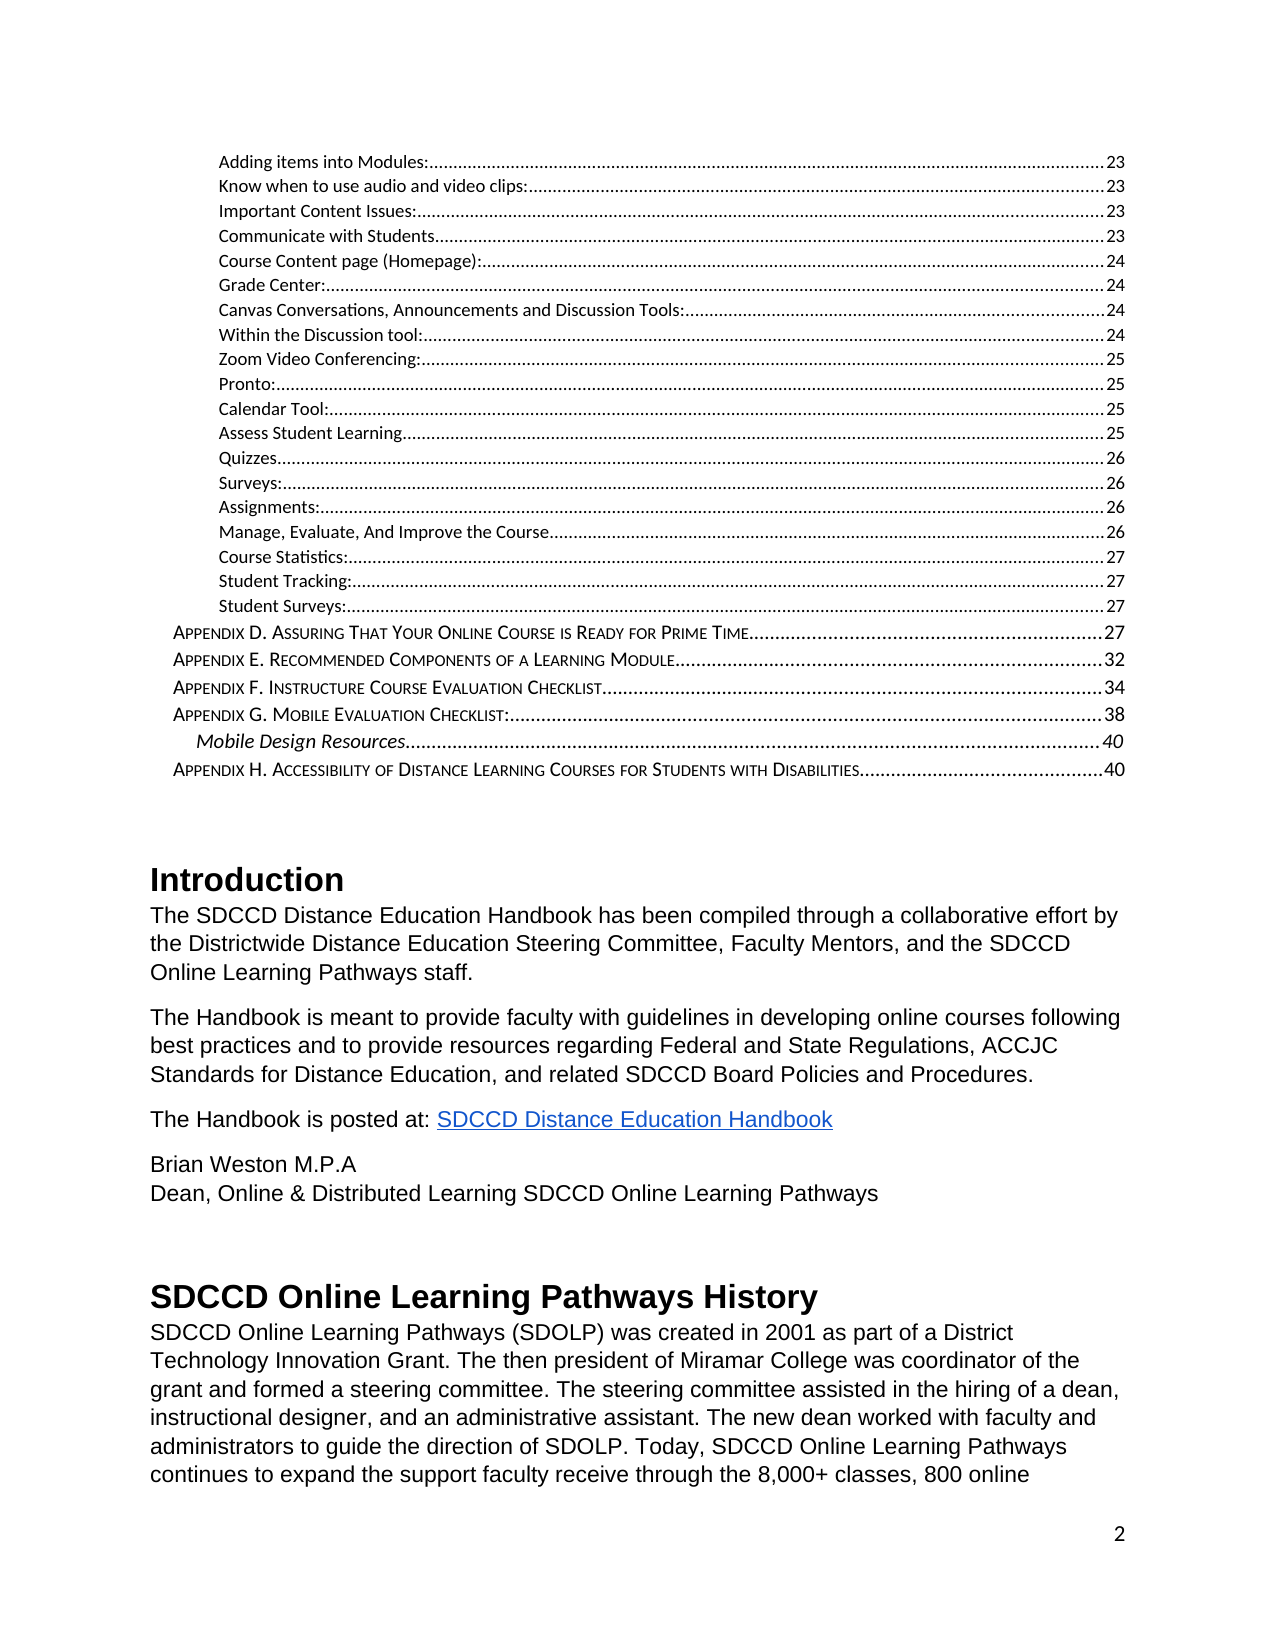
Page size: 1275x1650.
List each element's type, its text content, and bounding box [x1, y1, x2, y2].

subtitle Introduction [150, 861, 1125, 899]
text The SDCCD Distance Education Handbook has been compiled through a collaborative effort by the Districtwide Distance Education Steering Committee, Faculty Mentors, and the SDCCD Online Learning Pathways staff. [150, 902, 1125, 985]
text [150, 1319, 1125, 1487]
text The Handbook is meant to provide faculty with guidelines in developing online courses following best practices and to provide resources regarding Federal and State Regulations, ACCJC Standards for Distance Education, and related SDCCD Board Policies and Procedures. [150, 1004, 1125, 1087]
text The Handbook is posted at: SDCCD Distance Education Handbook [150, 1106, 1125, 1132]
text Brian Weston M.P.A Dean, Online & Distributed Learning SDCCD Online Learning Pathways [150, 1151, 1125, 1206]
subtitle SDCCD Online Learning Pathways History [150, 1277, 1125, 1316]
